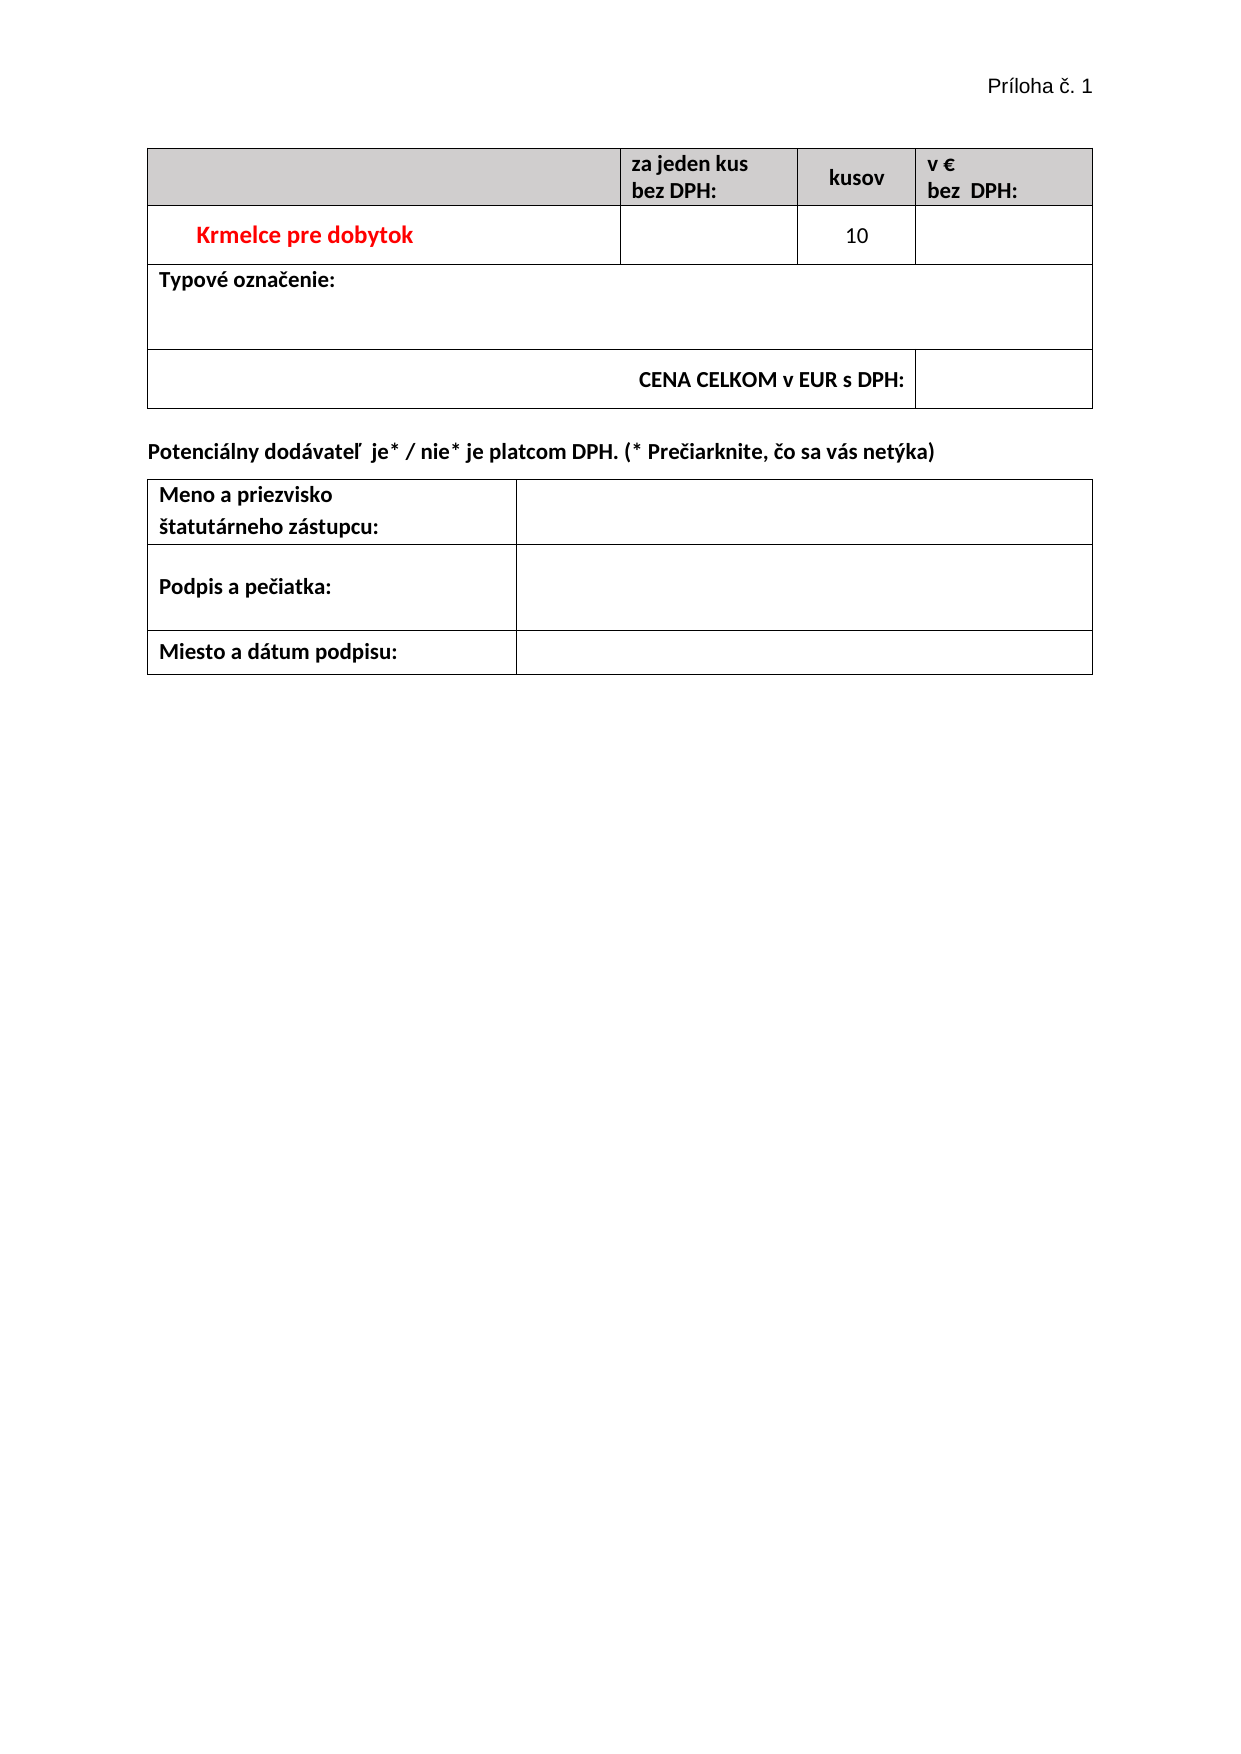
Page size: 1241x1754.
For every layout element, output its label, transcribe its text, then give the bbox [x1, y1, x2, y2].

table_header [517, 480, 1092, 544]
table_cell [517, 631, 1092, 674]
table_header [621, 149, 797, 205]
table_cell Podpis a pečiatka: [148, 545, 516, 630]
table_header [916, 149, 1092, 205]
table_cell [916, 350, 1092, 408]
table_cell [916, 206, 1092, 264]
table_cell CENA CELKOM v EUR s DPH: [148, 350, 915, 408]
table_header Počet kusov [798, 149, 915, 205]
table_header Predmet zákazky: [148, 149, 620, 205]
table_cell [517, 545, 1092, 630]
table_cell Miesto a dátum podpisu: [148, 631, 516, 674]
table_cell Typové označenie: [148, 265, 1092, 349]
table_cell 10 [798, 206, 915, 264]
text Potenciálny dodávateľ je* / nie* je platcom DPH. (* Prečiarknite, čo sa vás netýka) [148, 437, 1093, 465]
table_cell [621, 206, 797, 264]
table_cell Krmelce pre dobytok [148, 206, 620, 264]
table_header Meno a priezvisko štatutárneho zástupcu: [148, 480, 516, 544]
